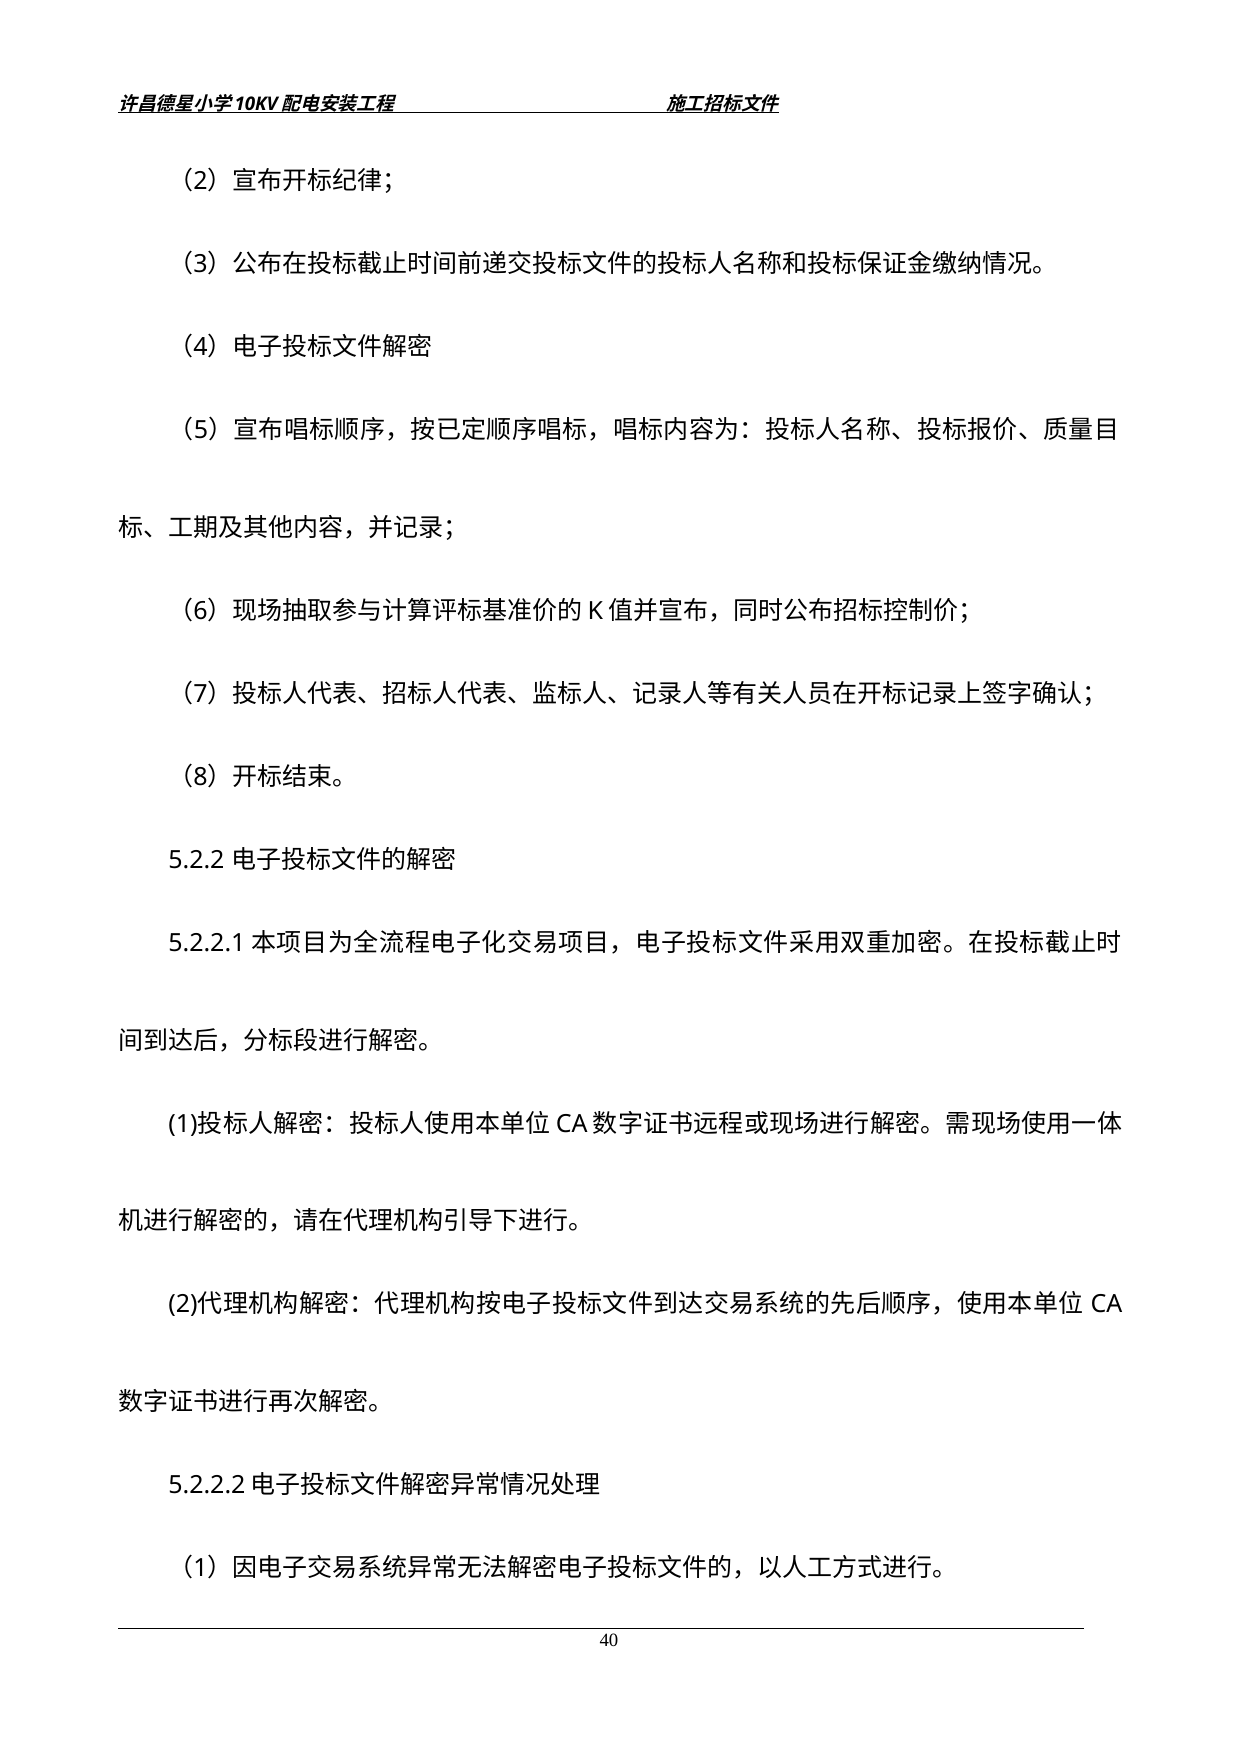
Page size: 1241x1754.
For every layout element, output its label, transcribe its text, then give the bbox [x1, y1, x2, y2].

text （5）宣布唱标顺序，按已定顺序唱标，唱标内容为：投标人名称、投标报价、质量目标、工期及其他内容，并记录； [118, 395, 1122, 558]
text 5.2.2 电子投标文件的解密 [118, 825, 1122, 890]
text （6）现场抽取参与计算评标基准价的K值并宣布，同时公布招标控制价； [118, 576, 1122, 641]
text （1）因电子交易系统异常无法解密电子投标文件的，以人工方式进行。 [118, 1533, 1122, 1598]
text 5.2.2.1本项目为全流程电子化交易项目，电子投标文件采用双重加密。在投标截止时间到达后，分标段进行解密。 [118, 908, 1122, 1071]
text （4）电子投标文件解密 [118, 312, 1122, 377]
text （2）宣布开标纪律； [118, 146, 1122, 211]
text （3）公布在投标截止时间前递交投标文件的投标人名称和投标保证金缴纳情况。 [118, 229, 1122, 294]
text 5.2.2.2电子投标文件解密异常情况处理 [118, 1450, 1122, 1515]
text (1)投标人解密：投标人使用本单位CA数字证书远程或现场进行解密。需现场使用一体机进行解密的，请在代理机构引导下进行。 [118, 1089, 1122, 1251]
text （8）开标结束。 [118, 742, 1122, 807]
text （7）投标人代表、招标人代表、监标人、记录人等有关人员在开标记录上签字确认； [118, 659, 1122, 724]
text (2)代理机构解密：代理机构按电子投标文件到达交易系统的先后顺序，使用本单位CA数字证书进行再次解密。 [118, 1269, 1122, 1432]
